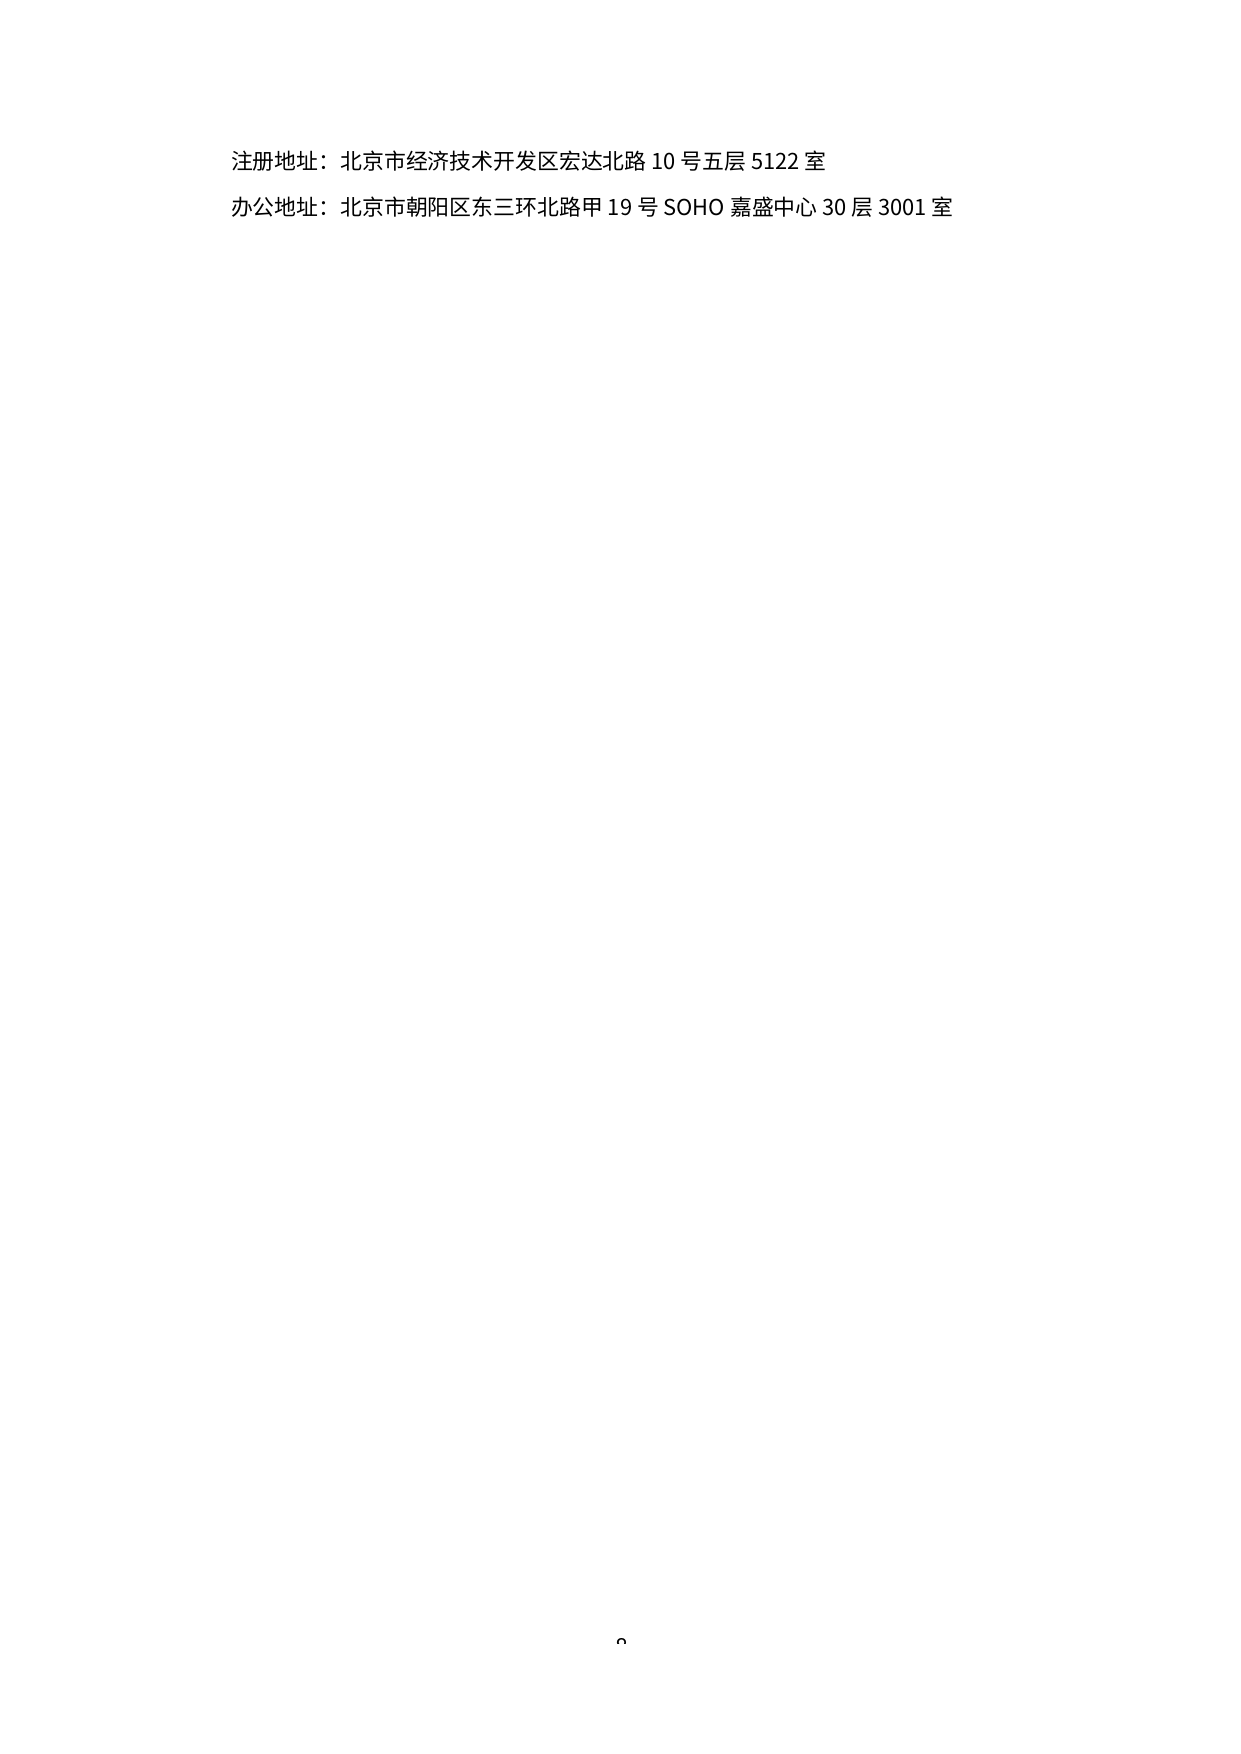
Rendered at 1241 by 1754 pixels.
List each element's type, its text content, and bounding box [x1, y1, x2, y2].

text 办公地址：北京市朝阳区东三环北路甲 19 号 SOHO 嘉盛中心 30 层 3001 室 [231, 190, 1096, 222]
text 注册地址：北京市经济技术开发区宏达北路 10 号五层 5122 室 [231, 144, 1096, 175]
